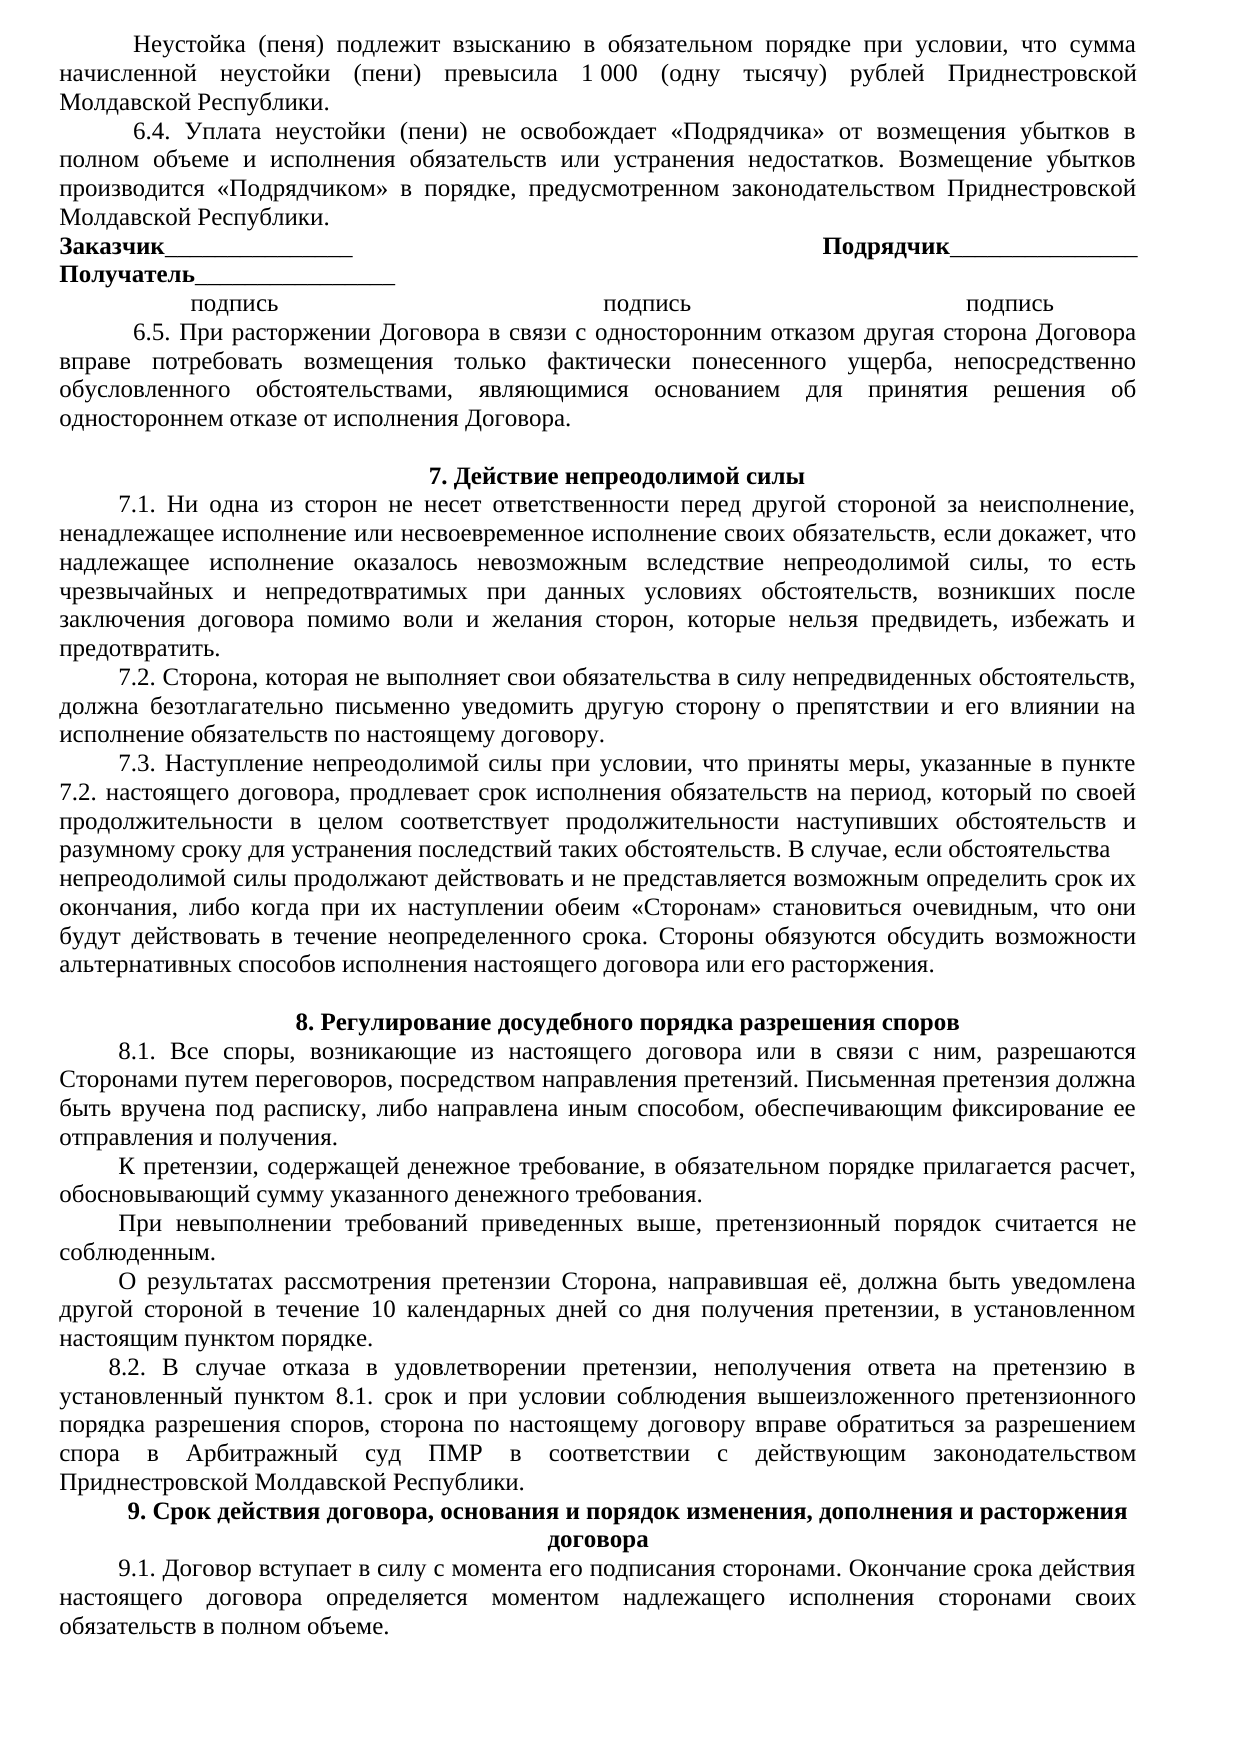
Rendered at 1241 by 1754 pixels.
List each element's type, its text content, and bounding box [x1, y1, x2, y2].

text 8.1. Все споры, возникающие из настоящего договора или в связи с ним, разрешаются Сторонами путем переговоров, посредством направления претензий. Письменная претензия должна быть вручена под расписку, либо направлена иным способом, обеспечивающим фиксирование ее отправления и получения. [59, 1036, 1137, 1151]
text О результатах рассмотрения претензии Сторона, направившая её, должна быть уведомлена другой стороной в течение 10 календарных дней со дня получения претензии, в установленном настоящим пунктом порядке. [59, 1266, 1137, 1352]
text 7.2. Сторона, которая не выполняет свои обязательства в силу непредвиденных обстоятельств, должна безотлагательно письменно уведомить другую сторону о препятствии и его влиянии на исполнение обязательств по настоящему договору. [59, 662, 1137, 748]
text 8. Регулирование досудебного порядка разрешения споров [59, 1007, 1137, 1036]
text 7.1. Ни одна из сторон не несет ответственности перед другой стороной за неисполнение, ненадлежащее исполнение или несвоевременное исполнение своих обязательств, если докажет, что надлежащее исполнение оказалось невозможным вследствие непреодолимой силы, то есть чрезвычайных и непредотвратимых при данных условиях обстоятельств, возникших после заключения договора помимо воли и желания сторон, которые нельзя предвидеть, избежать и предотвратить. [59, 489, 1137, 662]
text 9.1. Договор вступает в силу с момента его подписания сторонами. Окончание срока действия настоящего договора определяется моментом надлежащего исполнения сторонами своих обязательств в полном объеме. [59, 1553, 1137, 1639]
text 6.4. Уплата неустойки (пени) не освобождает «Подрядчика» от возмещения убытков в полном объеме и исполнения обязательств или устранения недостатков. Возмещение убытков производится «Подрядчиком» в порядке, предусмотренном законодательством Приднестровской Молдавской Республики. [59, 116, 1137, 231]
text Неустойка (пеня) подлежит взысканию в обязательном порядке при условии, что сумма начисленной неустойки (пени) превысила 1 000 (одну тысячу) рублей Приднестровской Молдавской Республики. [59, 29, 1137, 116]
text Заказчик_______________ Подрядчик_______________ Получатель________________ [59, 231, 1137, 288]
text 7. Действие непреодолимой силы [97, 461, 1137, 489]
text непреодолимой силы продолжают действовать и не представляется возможным определить срок их окончания, либо когда при их наступлении обеим «Сторонам» становиться очевидным, что они будут действовать в течение неопределенного срока. Стороны обязуются обсудить возможности альтернативных способов исполнения настоящего договора или его расторжения. [59, 863, 1137, 978]
text 8.2. В случае отказа в удовлетворении претензии, неполучения ответа на претензию в установленный пунктом 8.1. срок и при условии соблюдения вышеизложенного претензионного порядка разрешения споров, сторона по настоящему договору вправе обратиться за разрешением спора в Арбитражный суд ПМР в соответствии с действующим законодательством Приднестровской Молдавской Республики. [59, 1352, 1137, 1496]
text 6.5. При расторжении Договора в связи с односторонним отказом другая сторона Договора вправе потребовать возмещения только фактически понесенного ущерба, непосредственно обусловленного обстоятельствами, являющимися основанием для принятия решения об одностороннем отказе от исполнения Договора. [59, 317, 1137, 432]
text К претензии, содержащей денежное требование, в обязательном порядке прилагается расчет, обосновывающий сумму указанного денежного требования. [59, 1151, 1137, 1208]
text подпись подпись подпись [59, 288, 1137, 317]
text 9. Срок действия договора, основания и порядок изменения, дополнения и расторжения договора [59, 1496, 1137, 1553]
text При невыполнении требований приведенных выше, претензионный порядок считается не соблюденным. [59, 1208, 1137, 1266]
text 7.3. Наступление непреодолимой силы при условии, что приняты меры, указанные в пункте 7.2. настоящего договора, продлевает срок исполнения обязательств на период, который по своей продолжительности в целом соответствует продолжительности наступивших обстоятельств и разумному сроку для устранения последствий таких обстоятельств. В случае, если обстоятельства [59, 748, 1137, 863]
